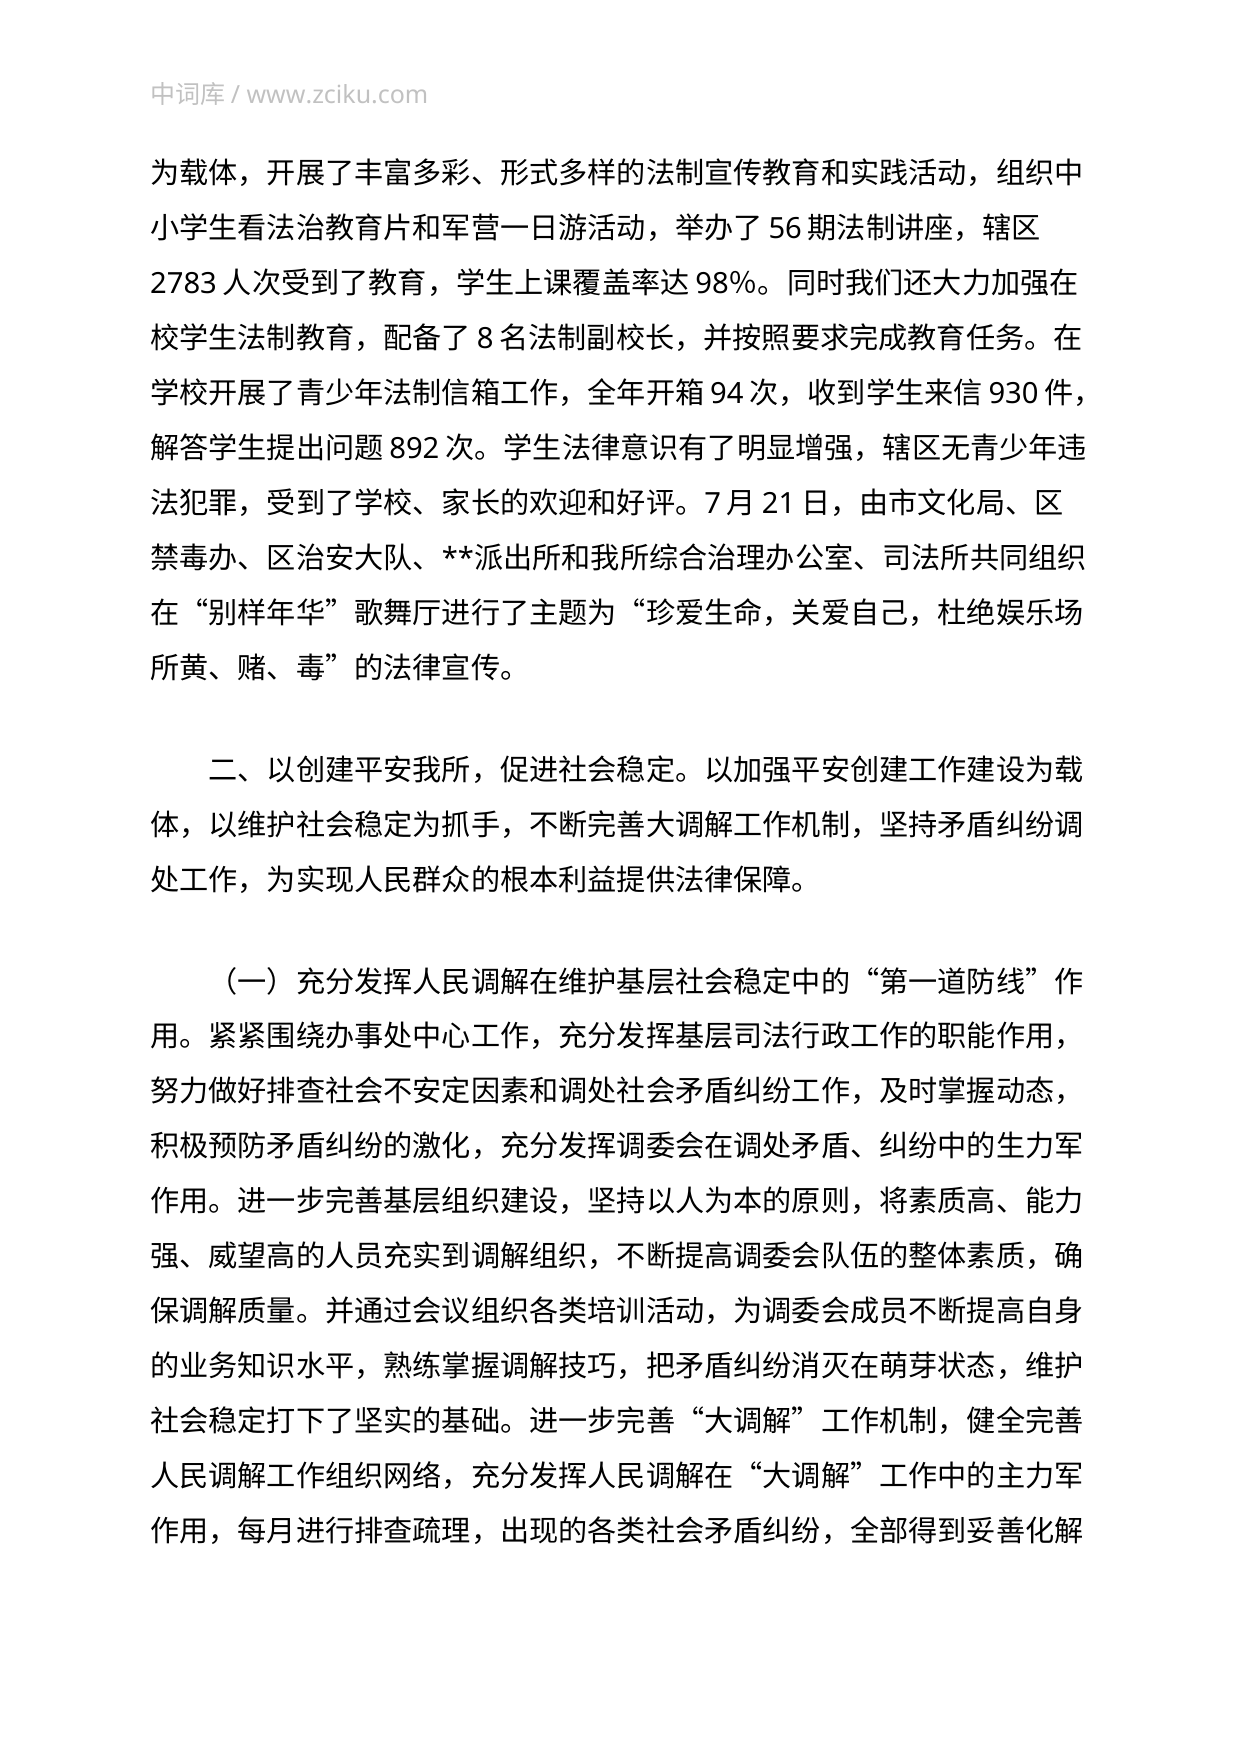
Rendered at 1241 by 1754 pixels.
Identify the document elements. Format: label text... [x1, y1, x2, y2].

text 二、以创建平安我所，促进社会稳定。以加强平安创建工作建设为载体，以维护社会稳定为抓手，不断完善大调解工作机制，坚持矛盾纠纷调处工作，为实现人民群众的根本利益提供法律保障。 [150, 747, 1090, 899]
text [150, 958, 1090, 1549]
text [150, 150, 1090, 687]
